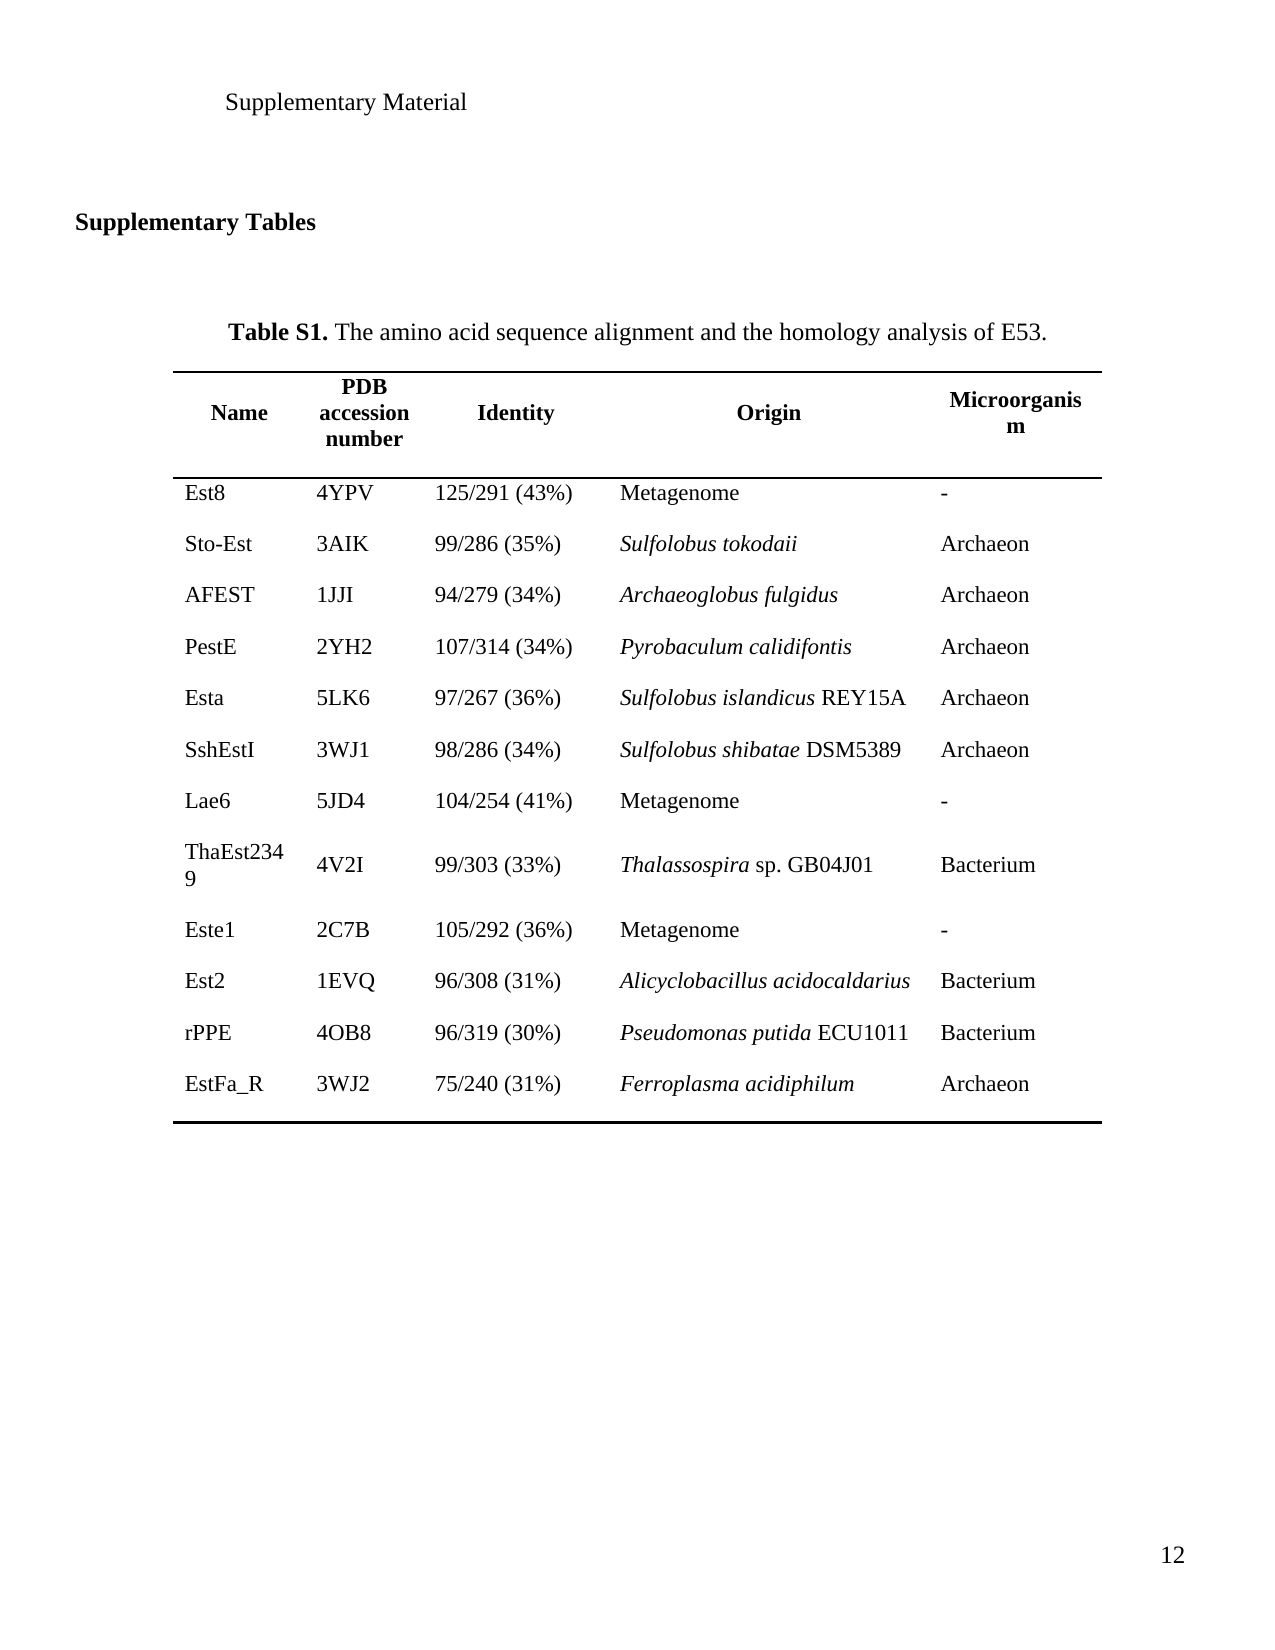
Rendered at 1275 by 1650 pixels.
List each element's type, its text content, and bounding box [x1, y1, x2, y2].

table_cell 4V2I [305, 838, 423, 916]
table_cell Archaeon [929, 684, 1102, 736]
table_cell Archaeon [929, 633, 1102, 684]
table_cell EstFa_R [173, 1070, 305, 1121]
table_cell rPPE [173, 1019, 305, 1070]
table_cell 105/292 (36%) [423, 916, 608, 967]
table_cell Metagenome [609, 916, 929, 967]
table_header Identity [423, 373, 608, 477]
table_cell Esta [173, 684, 305, 736]
table_header Origin [609, 373, 929, 477]
text Table S1. The amino acid sequence alignment and the homology analysis of E53. [75, 317, 1200, 346]
table_cell Pyrobaculum calidifontis [609, 633, 929, 684]
table_cell ThaEst2349 [173, 838, 305, 916]
table_cell 94/279 (34%) [423, 582, 608, 633]
table_cell 107/314 (34%) [423, 633, 608, 684]
table_cell 4YPV [305, 479, 423, 530]
table_cell Archaeon [929, 530, 1102, 582]
table_cell 4OB8 [305, 1019, 423, 1070]
table_cell Sulfolobus tokodaii [609, 530, 929, 582]
table_header Name [173, 373, 305, 477]
table_cell Archaeon [929, 1070, 1102, 1121]
table_cell 104/254 (41%) [423, 787, 608, 838]
table_cell 3AIK [305, 530, 423, 582]
table_cell - [929, 916, 1102, 967]
table_cell 2C7B [305, 916, 423, 967]
table_cell 1EVQ [305, 968, 423, 1019]
table_cell 5JD4 [305, 787, 423, 838]
table_cell Lae6 [173, 787, 305, 838]
table_cell Metagenome [609, 787, 929, 838]
table_cell 97/267 (36%) [423, 684, 608, 736]
table_cell 3WJ2 [305, 1070, 423, 1121]
table_cell - [929, 787, 1102, 838]
table_cell Est2 [173, 968, 305, 1019]
table_cell 75/240 (31%) [423, 1070, 608, 1121]
table_cell Est8 [173, 479, 305, 530]
table_cell Este1 [173, 916, 305, 967]
table_cell Thalassospira sp. GB04J01 [609, 838, 929, 916]
table_cell 125/291 (43%) [423, 479, 608, 530]
table_cell Archaeon [929, 736, 1102, 787]
table_cell Archaeon [929, 582, 1102, 633]
table_cell 99/286 (35%) [423, 530, 608, 582]
table_cell 96/319 (30%) [423, 1019, 608, 1070]
table_cell 96/308 (31%) [423, 968, 608, 1019]
table_cell 5LK6 [305, 684, 423, 736]
table_cell 99/303 (33%) [423, 838, 608, 916]
table_cell Sulfolobus islandicus REY15A [609, 684, 929, 736]
table_cell Metagenome [609, 479, 929, 530]
table_cell 2YH2 [305, 633, 423, 684]
table_cell Sto-Est [173, 530, 305, 582]
table_cell Ferroplasma acidiphilum [609, 1070, 929, 1121]
table_cell PestE [173, 633, 305, 684]
table_cell 3WJ1 [305, 736, 423, 787]
table_cell Bacterium [929, 838, 1102, 916]
table_cell 98/286 (34%) [423, 736, 608, 787]
table_cell - [929, 479, 1102, 530]
table_cell Archaeoglobus fulgidus [609, 582, 929, 633]
table_cell Sulfolobus shibatae DSM5389 [609, 736, 929, 787]
table_cell Bacterium [929, 968, 1102, 1019]
table_cell Bacterium [929, 1019, 1102, 1070]
table_header PDB accession number [305, 373, 423, 477]
text Supplementary Tables [75, 207, 1200, 236]
table_cell 1JJI [305, 582, 423, 633]
table_cell AFEST [173, 582, 305, 633]
table_cell Pseudomonas putida ECU1011 [609, 1019, 929, 1070]
table_cell SshEstI [173, 736, 305, 787]
table_cell Alicyclobacillus acidocaldarius [609, 968, 929, 1019]
table_header Microorganism [929, 373, 1102, 477]
